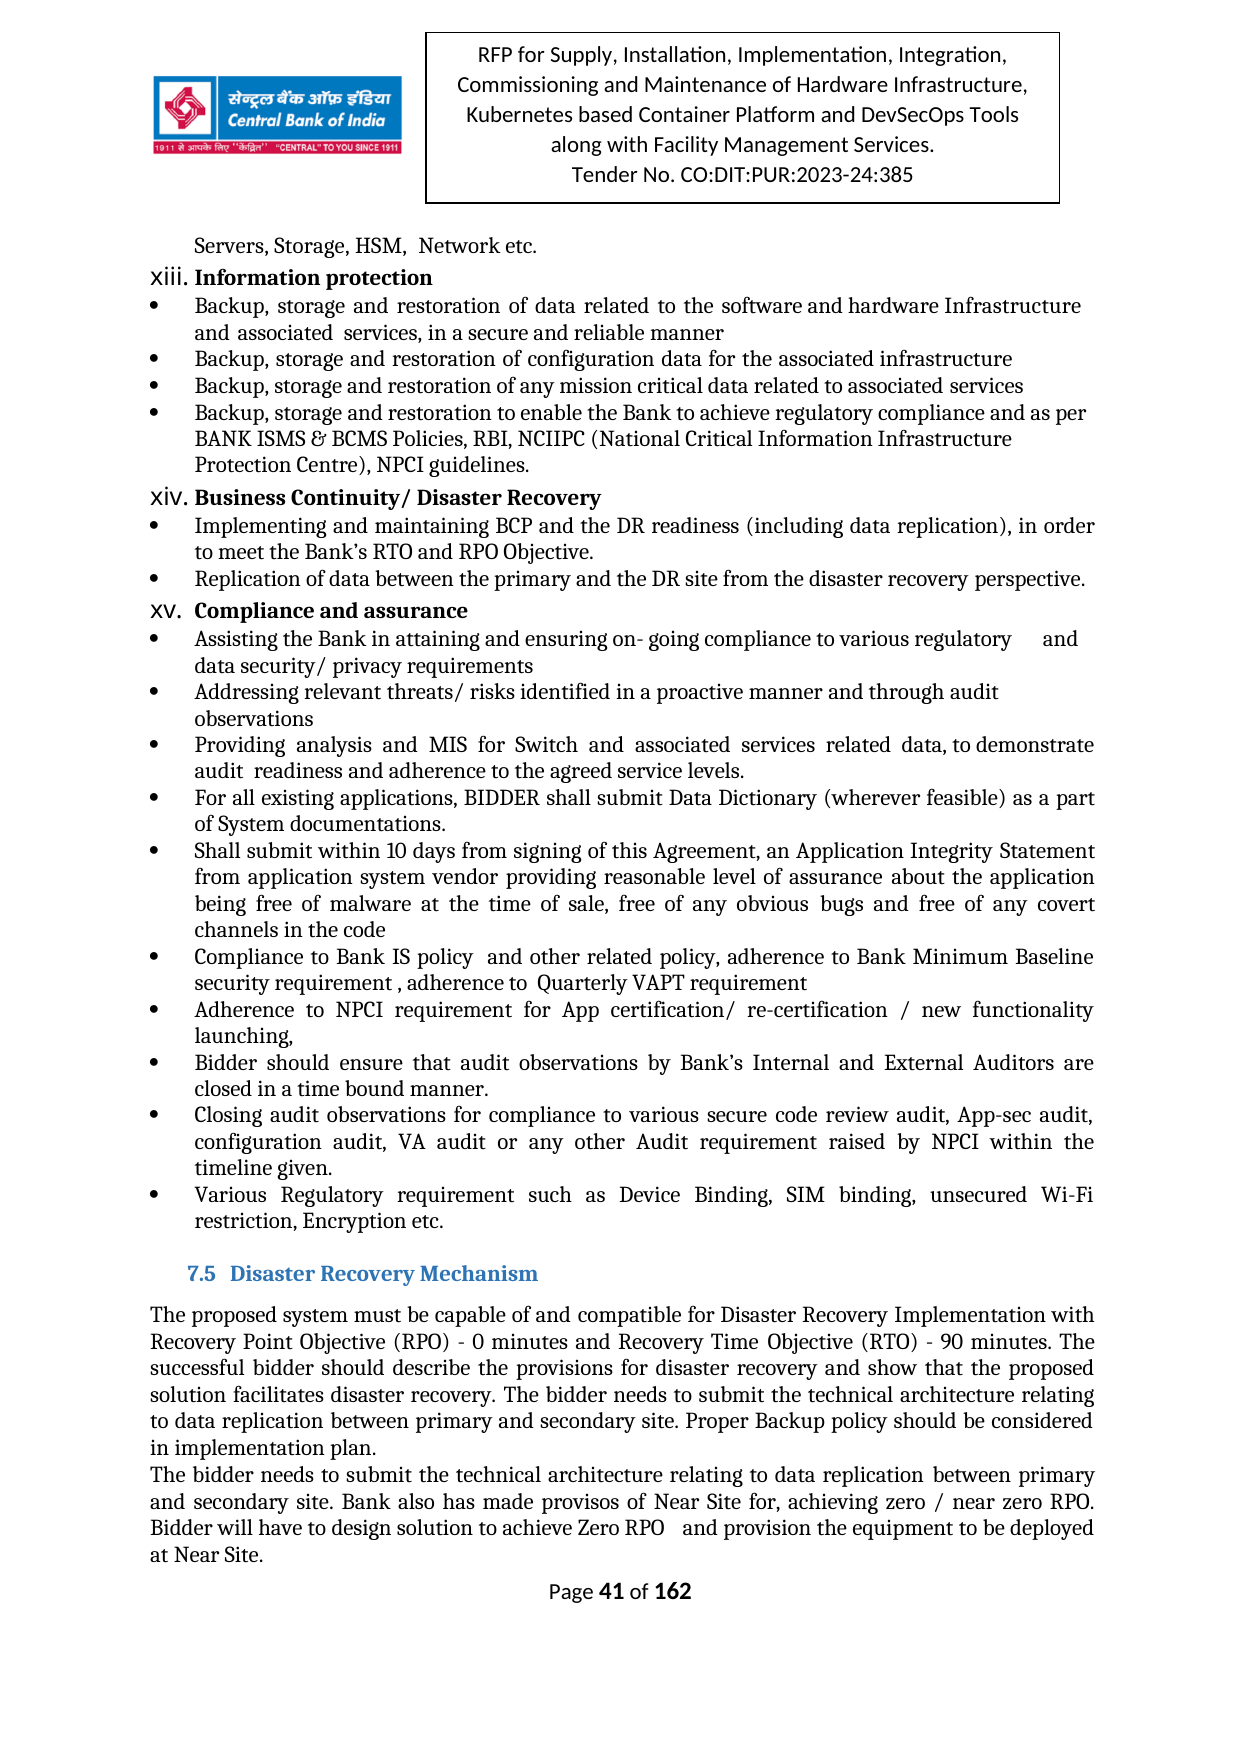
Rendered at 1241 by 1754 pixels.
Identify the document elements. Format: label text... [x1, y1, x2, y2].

subtitle Disaster Recovery Mechanism [187, 1261, 1095, 1287]
list Backup, storage and restoration of data related to the software and hardware Infrastructure and associated services, in a secure and reliable manner [150, 293, 1095, 346]
list Implementing and maintaining BCP and the DR readiness (including data replication), in order to meet the Bank’s RTO and RPO Objective. [150, 513, 1095, 566]
list Information protection [150, 259, 1095, 293]
list Various Regulatory requirement such as Device Binding, SIM binding, unsecured Wi-Fi restriction, Encryption etc. [150, 1181, 1095, 1234]
list Bidder should ensure that audit observations by Bank’s Internal and External Auditors are closed in a time bound manner. [150, 1049, 1095, 1102]
list Compliance and assurance [150, 592, 1095, 626]
list Assisting the Bank in attaining and ensuring on- going compliance to various regulatory and data security/ privacy requirements [150, 626, 1095, 679]
list Business Continuity/ Disaster Recovery [150, 478, 1095, 512]
list Compliance to Bank IS policy and other related policy, adherence to Bank Minimum Baseline security requirement , adherence to Quarterly VAPT requirement [150, 943, 1095, 996]
picture [150, 73, 404, 156]
list Adherence to NPCI requirement for App certification/ re-certification / new functionality launching, [150, 996, 1095, 1049]
list Providing analysis and MIS for Switch and associated services related data, to demonstrate audit readiness and adherence to the agreed service levels. [150, 732, 1095, 785]
list Replication of data between the primary and the DR site from the disaster recovery perspective. [150, 566, 1095, 592]
list Shall submit within 10 days from signing of this Agreement, an Application Integrity Statement from application system vendor providing reasonable level of assurance about the application being free of malware at the time of sale, free of any obvious bugs and free of any covert channels in the code [150, 838, 1095, 943]
list Monitoring and alerting on the health of the software and hardware Infrastructure such as Servers, Storage, HSM, Network etc. [150, 231, 1095, 259]
list Backup, storage and restoration of any mission critical data related to associated services [150, 373, 1095, 399]
list Addressing relevant threats/ risks identified in a proactive manner and through audit observations [150, 679, 1095, 732]
list Closing audit observations for compliance to various secure code review audit, App-sec audit, configuration audit, VA audit or any other Audit requirement raised by NPCI within the timeline given. [150, 1102, 1095, 1181]
list Backup, storage and restoration to enable the Bank to achieve regulatory compliance and as per BANK ISMS & BCMS Policies, RBI, NCIIPC (National Critical Information Infrastructure Protection Centre), NPCI guidelines. [150, 399, 1095, 478]
text The proposed system must be capable of and compatible for Disaster Recovery Implementation with Recovery Point Objective (RPO) - 0 minutes and Recovery Time Objective (RTO) - 90 minutes. The successful bidder should describe the provisions for disaster recovery and show that the proposed solution facilitates disaster recovery. The bidder needs to submit the technical architecture relating to data replication between primary and secondary site. Proper Backup policy should be considered in implementation plan. [150, 1302, 1095, 1461]
list Backup, storage and restoration of configuration data for the associated infrastructure [150, 346, 1095, 372]
text The bidder needs to submit the technical architecture relating to data replication between primary and secondary site. Bank also has made provisos of Near Site for, achieving zero / near zero RPO. Bidder will have to design solution to achieve Zero RPO and provision the equipment to be deployed at Near Site. [150, 1462, 1095, 1568]
list For all existing applications, BIDDER shall submit Data Dictionary (wherever feasible) as a part of System documentations. [150, 785, 1095, 838]
